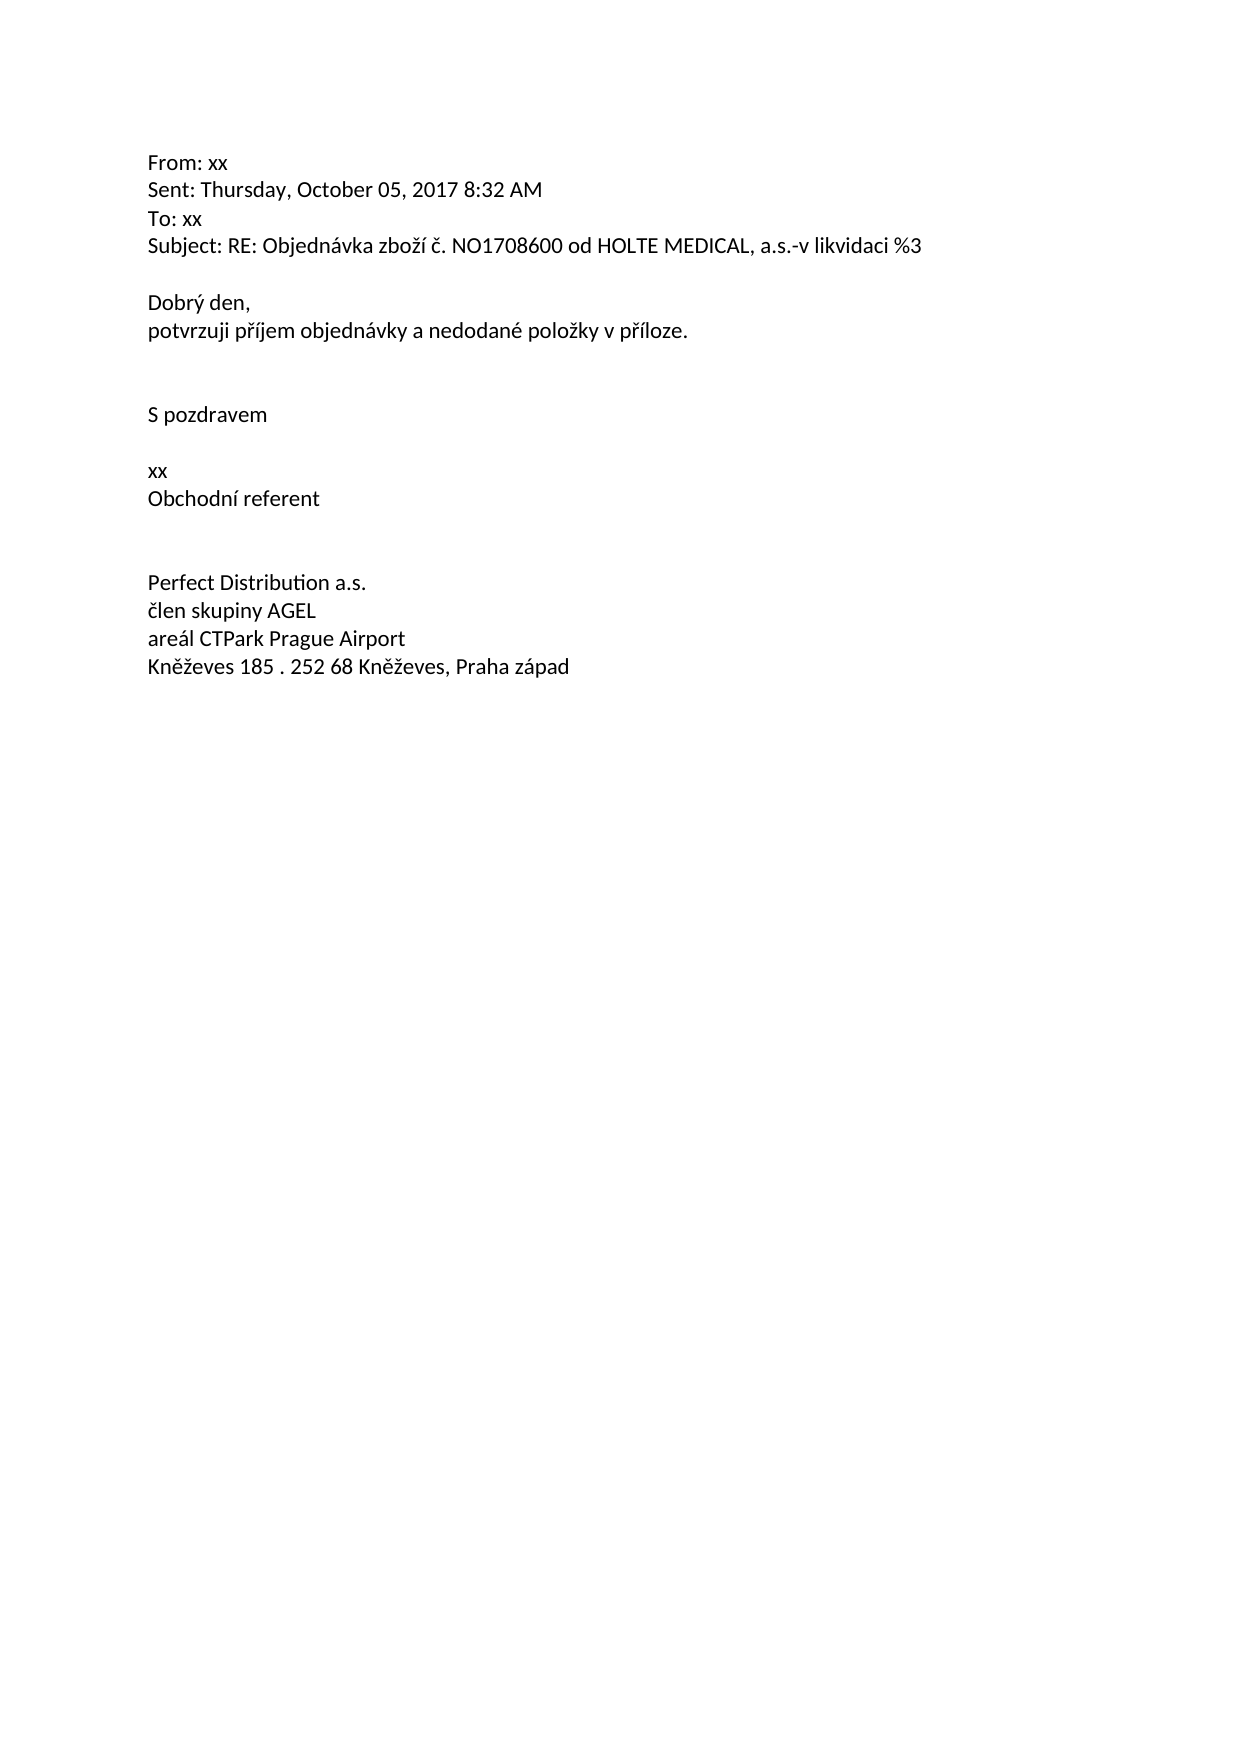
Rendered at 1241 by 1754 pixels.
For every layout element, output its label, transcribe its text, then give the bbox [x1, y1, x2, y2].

text Perfect Distribution a.s. [148, 568, 1093, 596]
text Kněževes 185 . 252 68 Kněževes, Praha západ [148, 652, 1093, 680]
text člen skupiny AGEL [148, 596, 1093, 624]
text From: xx [148, 148, 1093, 176]
text potvrzuji příjem objednávky a nedodané položky v příloze. [148, 316, 1093, 344]
text xx [148, 456, 1093, 484]
text areál CTPark Prague Airport [148, 624, 1093, 652]
text To: xx [148, 204, 1093, 232]
text Subject: RE: Objednávka zboží č. NO1708600 od HOLTE MEDICAL, a.s.-v likvidaci %3 [148, 232, 1093, 260]
text S pozdravem [148, 400, 1093, 428]
text Dobrý den, [148, 288, 1093, 316]
text Obchodní referent [148, 484, 1093, 512]
text Sent: Thursday, October 05, 2017 8:32 AM [148, 176, 1093, 204]
